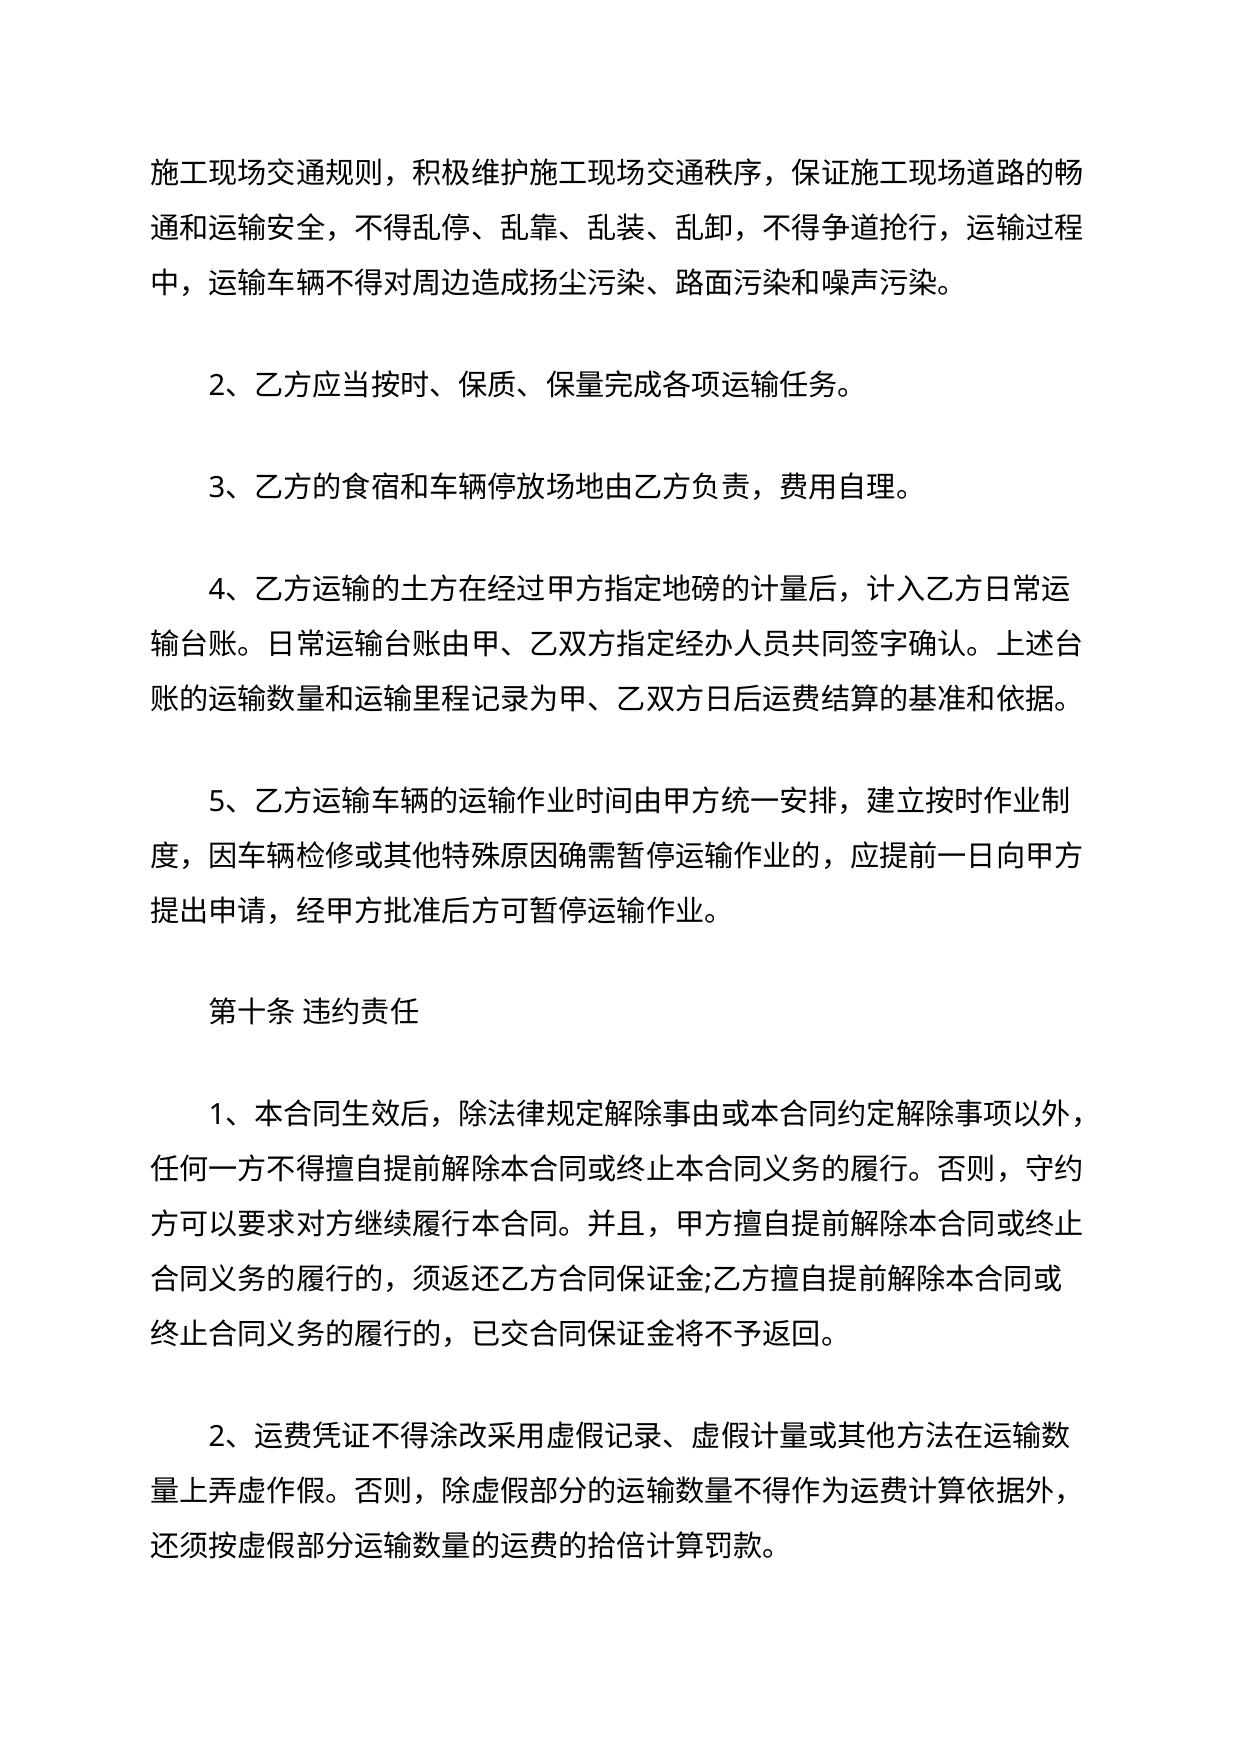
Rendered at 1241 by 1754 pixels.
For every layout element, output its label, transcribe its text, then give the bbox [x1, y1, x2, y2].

text 1、本合同生效后，除法律规定解除事由或本合同约定解除事项以外，任何一方不得擅自提前解除本合同或终止本合同义务的履行。否则，守约方可以要求对方继续履行本合同。并且，甲方擅自提前解除本合同或终止合同义务的履行的，须返还乙方合同保证金;乙方擅自提前解除本合同或终止合同义务的履行的，已交合同保证金将不予返回。 [150, 1091, 1090, 1353]
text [150, 150, 1090, 302]
text 4、乙方运输的土方在经过甲方指定地磅的计量后，计入乙方日常运输台账。日常运输台账由甲、乙双方指定经办人员共同签字确认。上述台账的运输数量和运输里程记录为甲、乙双方日后运费结算的基准和依据。 [150, 566, 1090, 718]
text 2、乙方应当按时、保质、保量完成各项运输任务。 [150, 362, 1090, 404]
text 3、乙方的食宿和车辆停放场地由乙方负责，费用自理。 [150, 463, 1090, 506]
text 2、运费凭证不得涂改采用虚假记录、虚假计量或其他方法在运输数量上弄虚作假。否则，除虚假部分的运输数量不得作为运费计算依据外，还须按虚假部分运输数量的运费的拾倍计算罚款。 [150, 1412, 1090, 1564]
text 5、乙方运输车辆的运输作业时间由甲方统一安排，建立按时作业制度，因车辆检修或其他特殊原因确需暂停运输作业的，应提前一日向甲方提出申请，经甲方批准后方可暂停运输作业。 [150, 777, 1090, 929]
text 第十条 违约责任 [150, 989, 1090, 1031]
